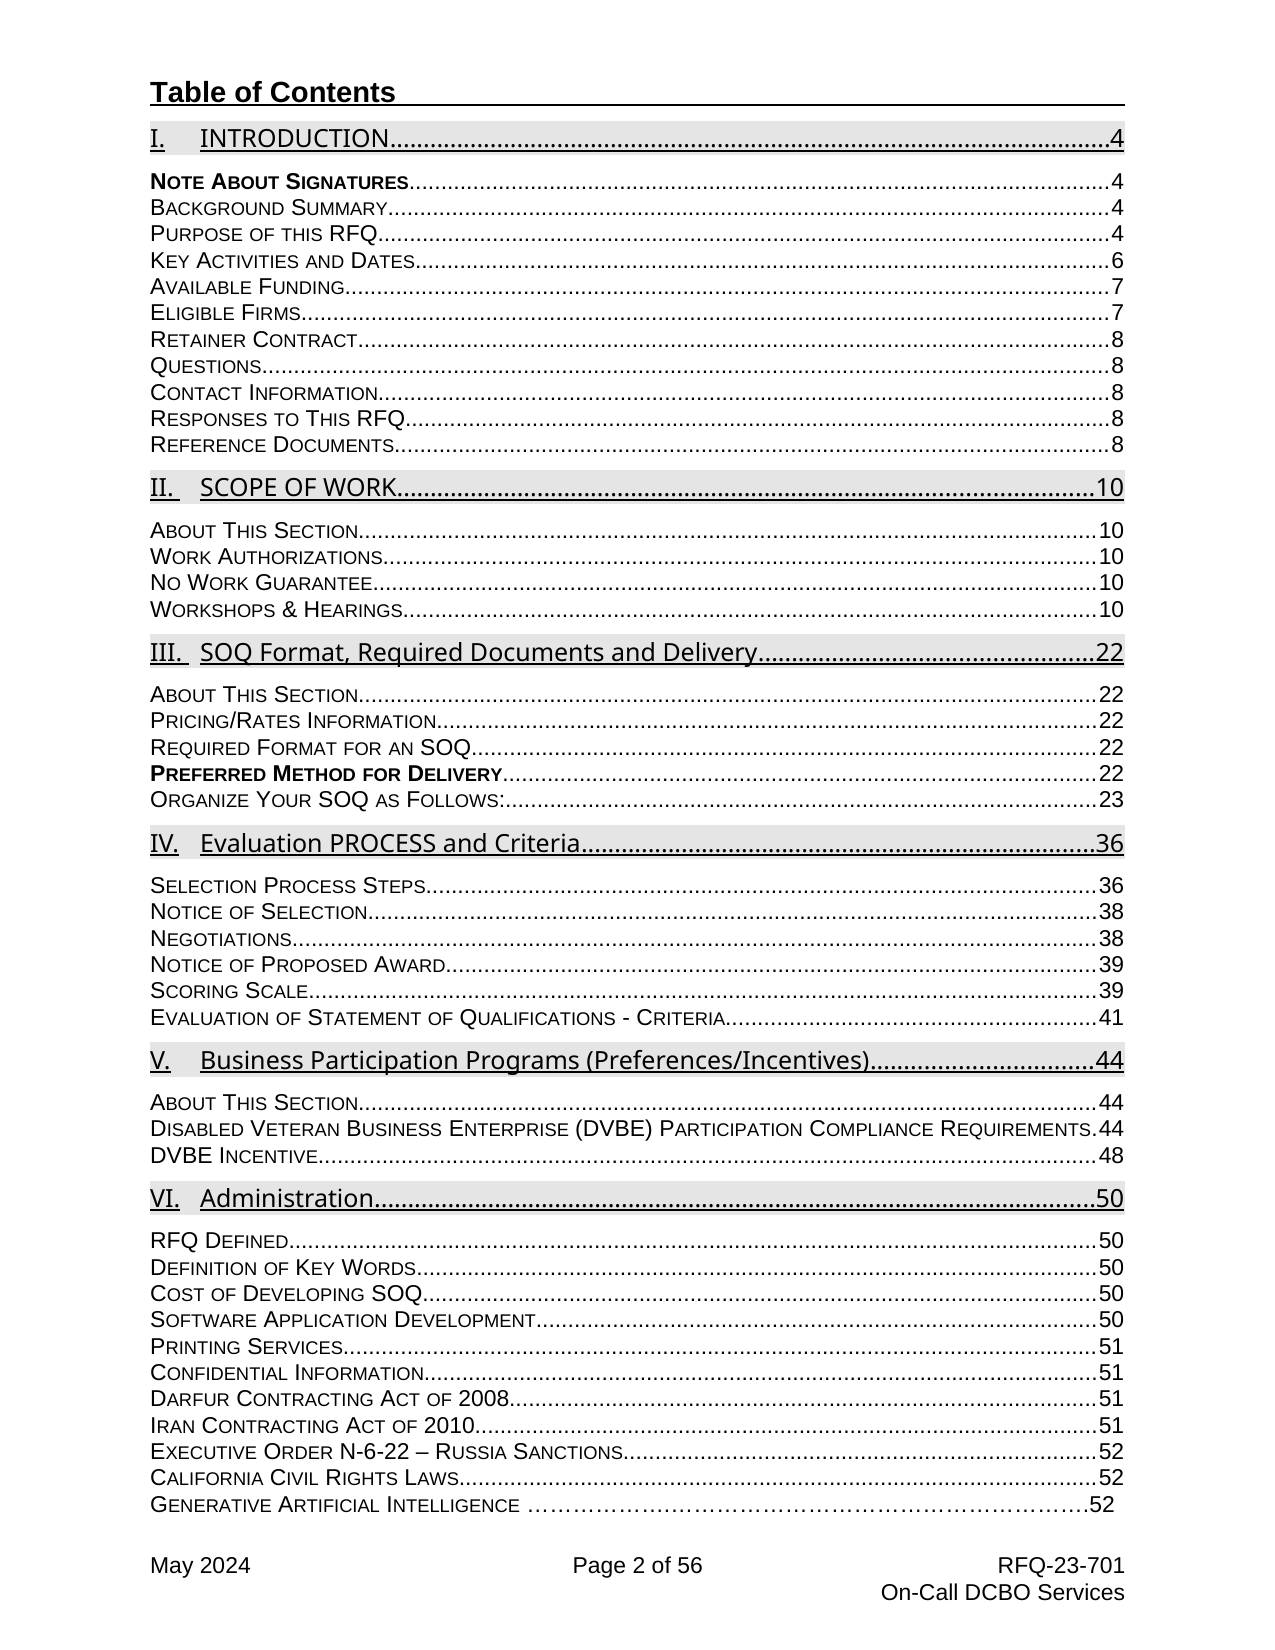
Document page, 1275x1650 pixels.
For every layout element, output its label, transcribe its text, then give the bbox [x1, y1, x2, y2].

text Work Authorizations 10 [150, 543, 1125, 569]
text Eligible Firms 7 [150, 299, 1125, 326]
text Note About Signatures 4 [150, 168, 1125, 194]
text Workshops & Hearings 10 [150, 596, 1125, 622]
text Cost of Developing SOQ 50 [150, 1280, 1125, 1306]
text Reference Documents 8 [150, 431, 1125, 457]
text Scoring Scale 39 [150, 977, 1125, 1004]
text California Civil Rights Laws 52 [150, 1464, 1125, 1491]
text V. Business Participation Programs (Preferences/Incentives) 44 [150, 1042, 1125, 1077]
text Evaluation of Statement of Qualifications - Criteria 41 [150, 1004, 1125, 1030]
text Key Activities and Dates 6 [150, 247, 1125, 273]
text Preferred Method for Delivery 22 [150, 760, 1125, 786]
text Notice of Selection 38 [150, 898, 1125, 924]
text Confidential Information 51 [150, 1359, 1125, 1385]
text About This Section 22 [150, 681, 1125, 707]
text Printing Services 51 [150, 1333, 1125, 1359]
text Retainer Contract 8 [150, 326, 1125, 352]
text Iran Contracting Act of 2010 51 [150, 1412, 1125, 1438]
text Executive Order N-6-22 – Russia Sanctions 52 [150, 1438, 1125, 1464]
text Questions 8 [150, 352, 1125, 378]
text Available Funding 7 [150, 273, 1125, 299]
text Organize Your SOQ as Follows: 23 [150, 786, 1125, 813]
text I. INTRODUCTION 4 [150, 121, 1125, 155]
text Notice of Proposed Award 39 [150, 951, 1125, 977]
text Pricing/Rates Information 22 [150, 707, 1125, 734]
text Darfur Contracting Act of 2008 51 [150, 1385, 1125, 1412]
text VI. Administration 50 [150, 1181, 1125, 1215]
text IV. Evaluation PROCESS and Criteria 36 [150, 825, 1125, 859]
text DVBE Incentive 48 [150, 1142, 1125, 1168]
text Contact Information 8 [150, 378, 1125, 405]
text Required Format for an SOQ 22 [150, 734, 1125, 760]
text Responses to This RFQ 8 [150, 405, 1125, 431]
text No Work Guarantee 10 [150, 569, 1125, 596]
text III. SOQ Format, Required Documents and Delivery 22 [150, 634, 1125, 668]
text Purpose of this RFQ 4 [150, 220, 1125, 247]
text Software Application Development 50 [150, 1306, 1125, 1333]
text Selection Process Steps 36 [150, 872, 1125, 898]
text Disabled Veteran Business Enterprise (DVBE) Participation Compliance Requirements 44 [150, 1115, 1125, 1142]
text Generative Artificial Intelligence ……………….……………………………………………….52 [150, 1491, 1125, 1517]
text II. SCOPE OF WORK 10 [150, 470, 1125, 504]
text About This Section 44 [150, 1089, 1125, 1115]
text Background Summary 4 [150, 194, 1125, 220]
text About This Section 10 [150, 517, 1125, 543]
text Definition of Key Words 50 [150, 1253, 1125, 1280]
text Negotiations 38 [150, 924, 1125, 951]
text RFQ Defined 50 [150, 1227, 1125, 1253]
text Table of Contents [150, 75, 1125, 104]
